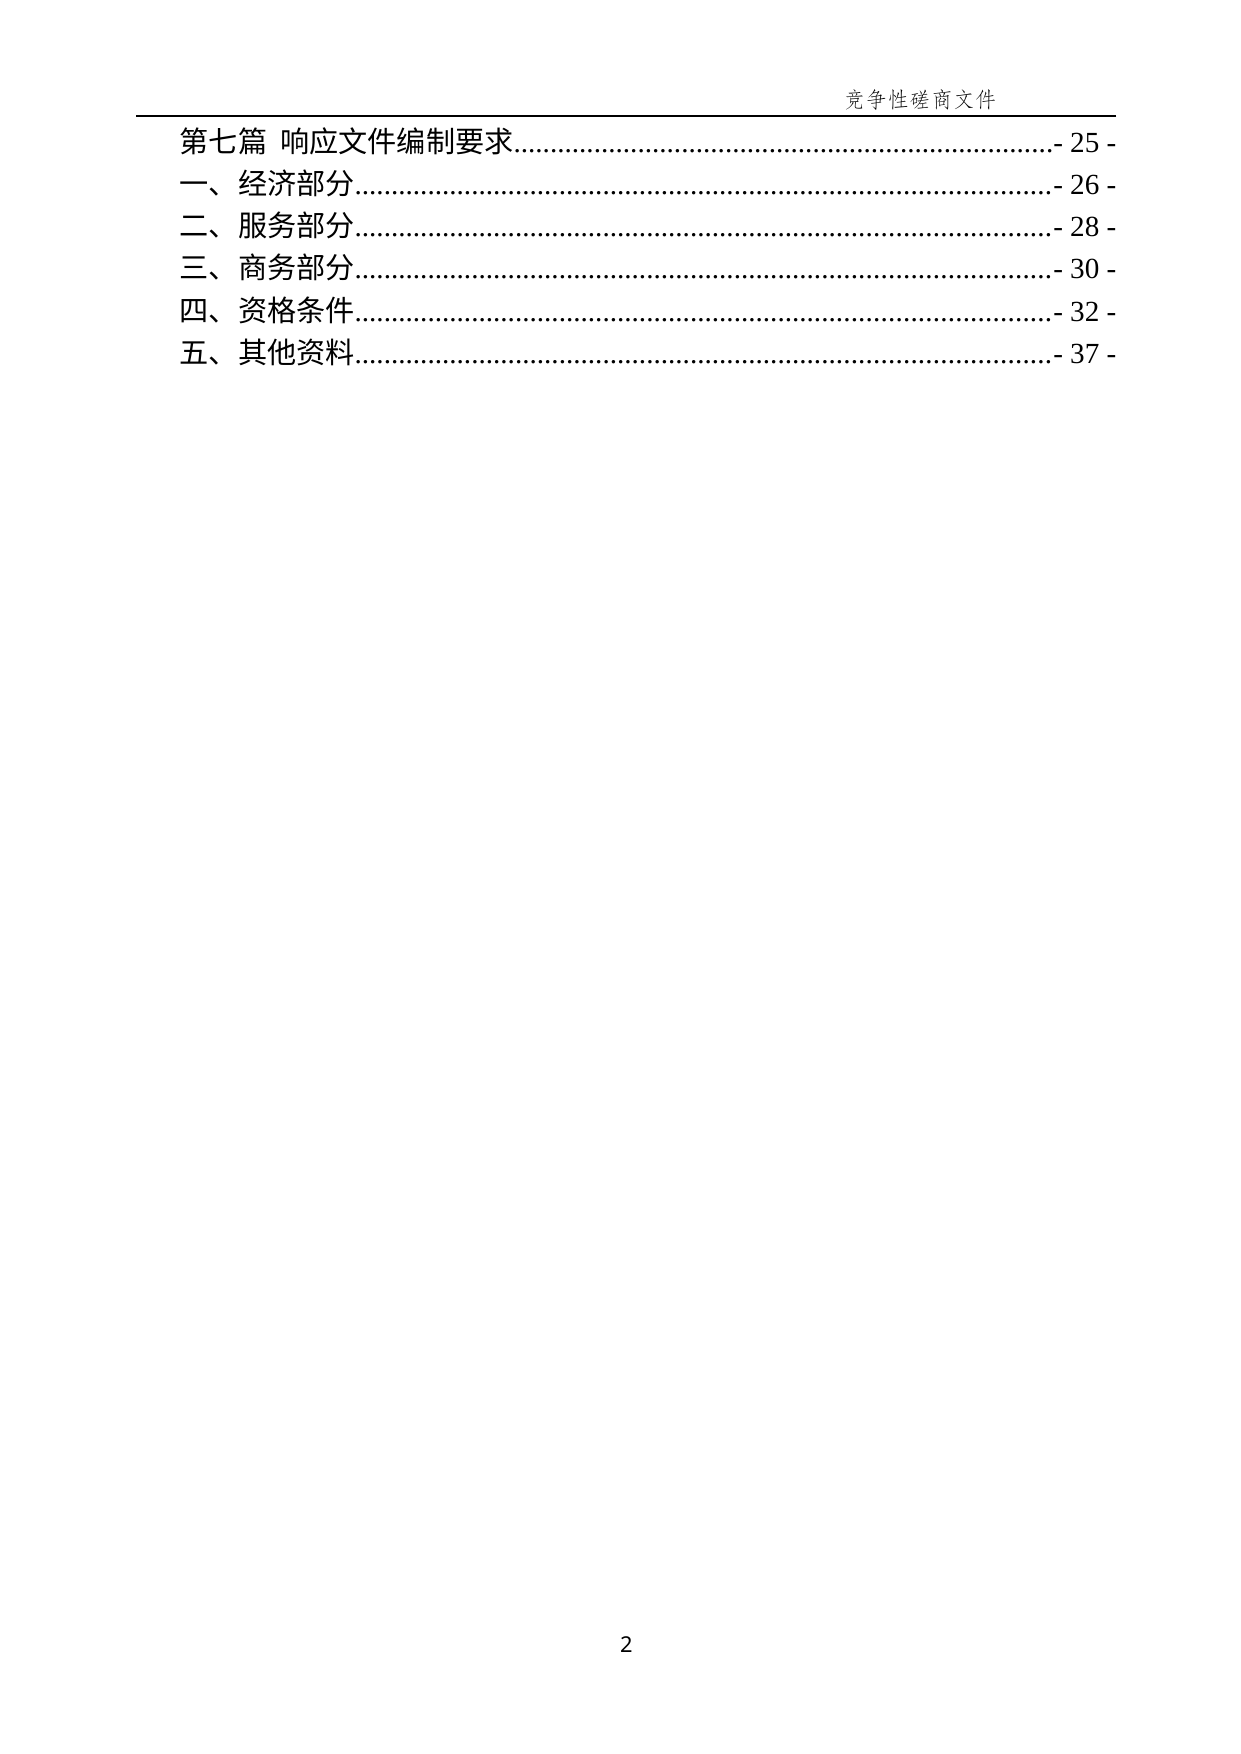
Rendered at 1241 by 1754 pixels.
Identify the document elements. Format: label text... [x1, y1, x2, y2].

text 五、其他资料 - 37 - [179, 329, 1116, 372]
text 四、资格条件 - 32 - [179, 287, 1116, 329]
text 一、经济部分 - 26 - [179, 160, 1116, 203]
text 第七篇 响应文件编制要求 - 25 - [179, 118, 1116, 160]
text 三、商务部分 - 30 - [179, 245, 1116, 287]
text 二、服务部分 - 28 - [179, 203, 1116, 245]
